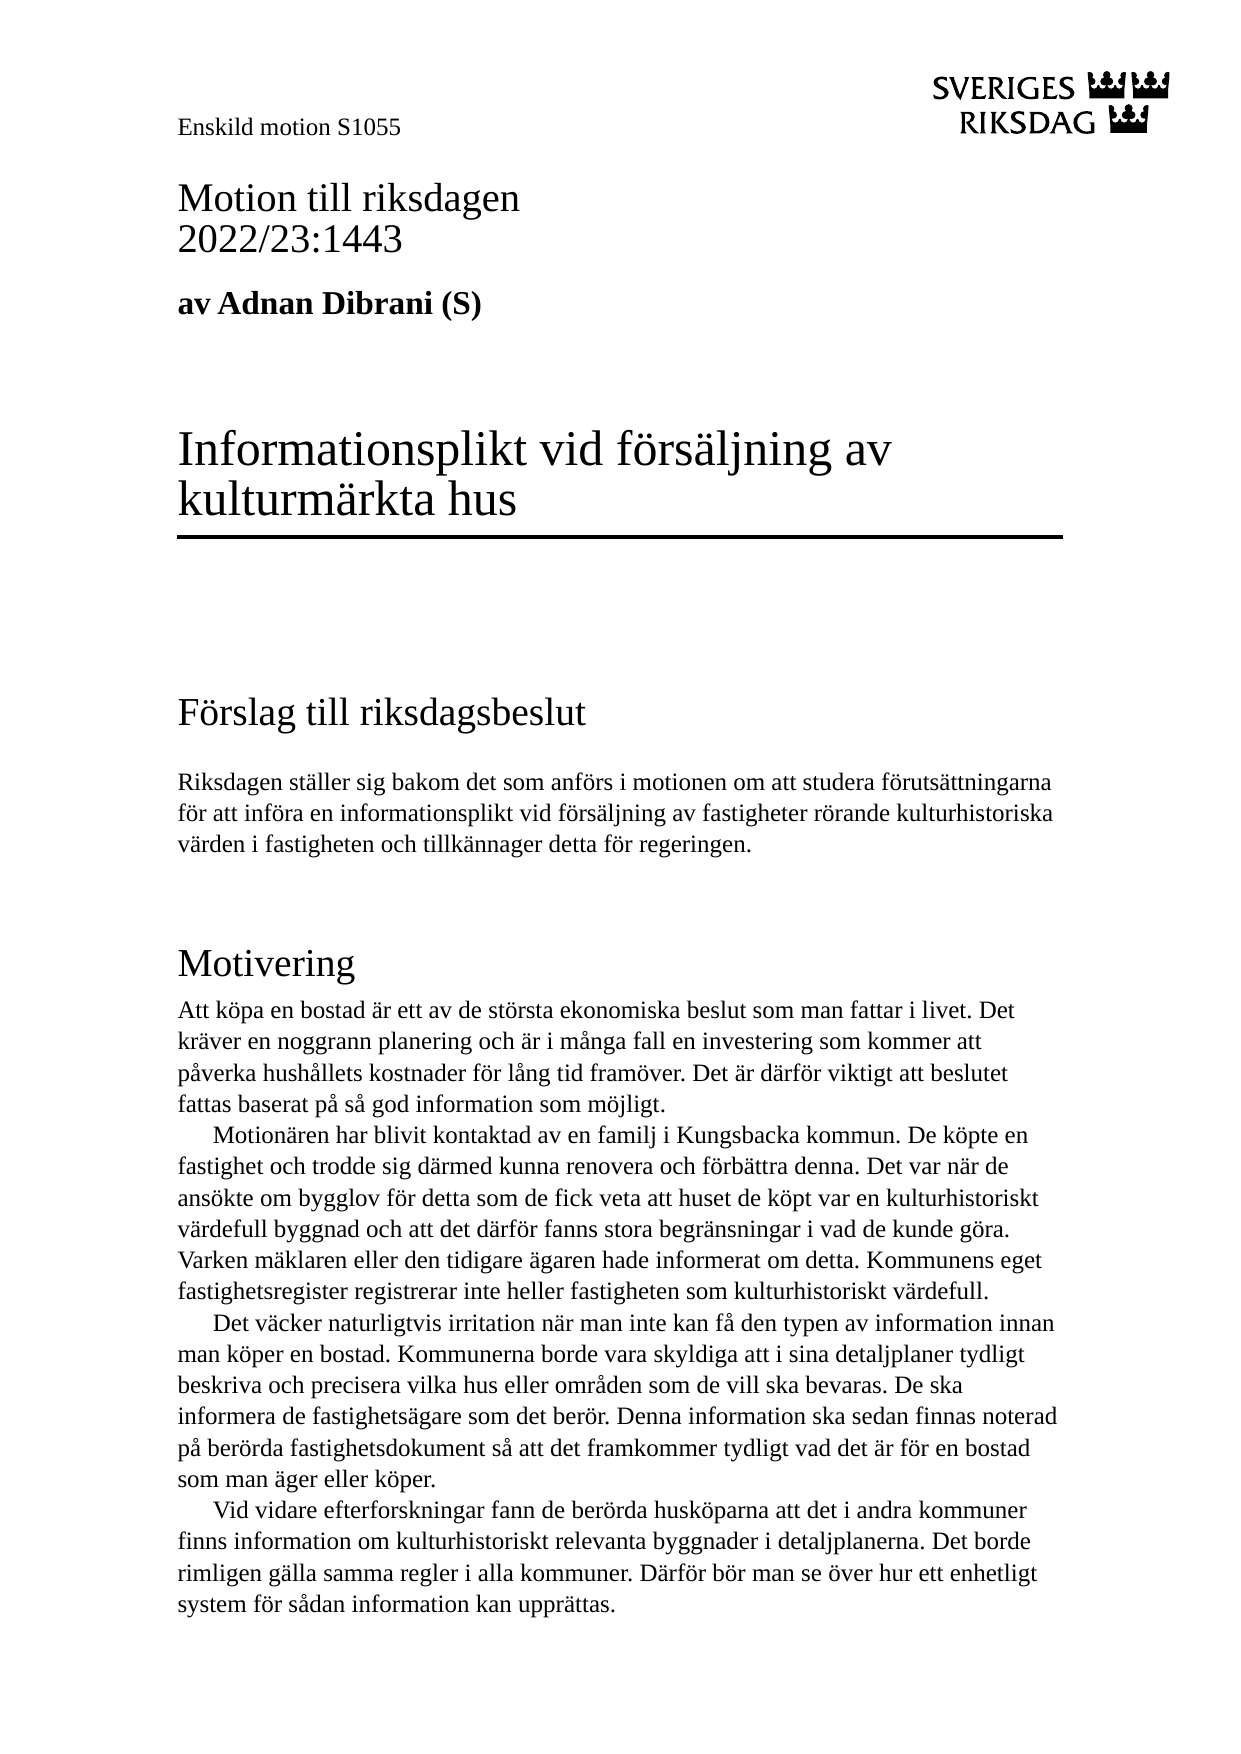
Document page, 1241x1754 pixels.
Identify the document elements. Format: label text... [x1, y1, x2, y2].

text Vid vidare efterforskningar fann de berörda husköparna att det i andra kommuner finns information om kulturhistoriskt relevanta byggnader i detaljplanerna. Det borde rimligen gälla samma regler i alla kommuner. Därför bör man se över hur ett enhetligt system för sådan information kan upprättas. [177, 1493, 1063, 1618]
text Det väcker naturligtvis irritation när man inte kan få den typen av information innan man köper en bostad. Kommunerna borde vara skyldiga att i sina detaljplaner tydligt beskriva och precisera vilka hus eller områden som de vill ska bevaras. De ska informera de fastighetsägare som det berör. Denna information ska sedan finnas noterad på berörda fastighetsdokument så att det framkommer tydligt vad det är för en bostad som man äger eller köper. [177, 1305, 1063, 1493]
text Motionären har blivit kontaktad av en familj i Kungsbacka kommun. De köpte en fastighet och trodde sig därmed kunna renovera och förbättra denna. Det var när de ansökte om bygglov för detta som de fick veta att huset de köpt var en kulturhistoriskt värdefull byggnad och att det därför fanns stora begränsningar i vad de kunde göra. Varken mäklaren eller den tidigare ägaren hade informerat om detta. Kommunens eget fastighetsregister registrerar inte heller fastigheten som kulturhistoriskt värdefull. [177, 1118, 1063, 1305]
text Att köpa en bostad är ett av de största ekonomiska beslut som man fattar i livet. Det kräver en noggrann planering och är i många fall en investering som kommer att påverka hushållets kostnader för lång tid framöver. Det är därför viktigt att beslutet fattas baserat på så god information som möjligt. [177, 993, 1063, 1118]
